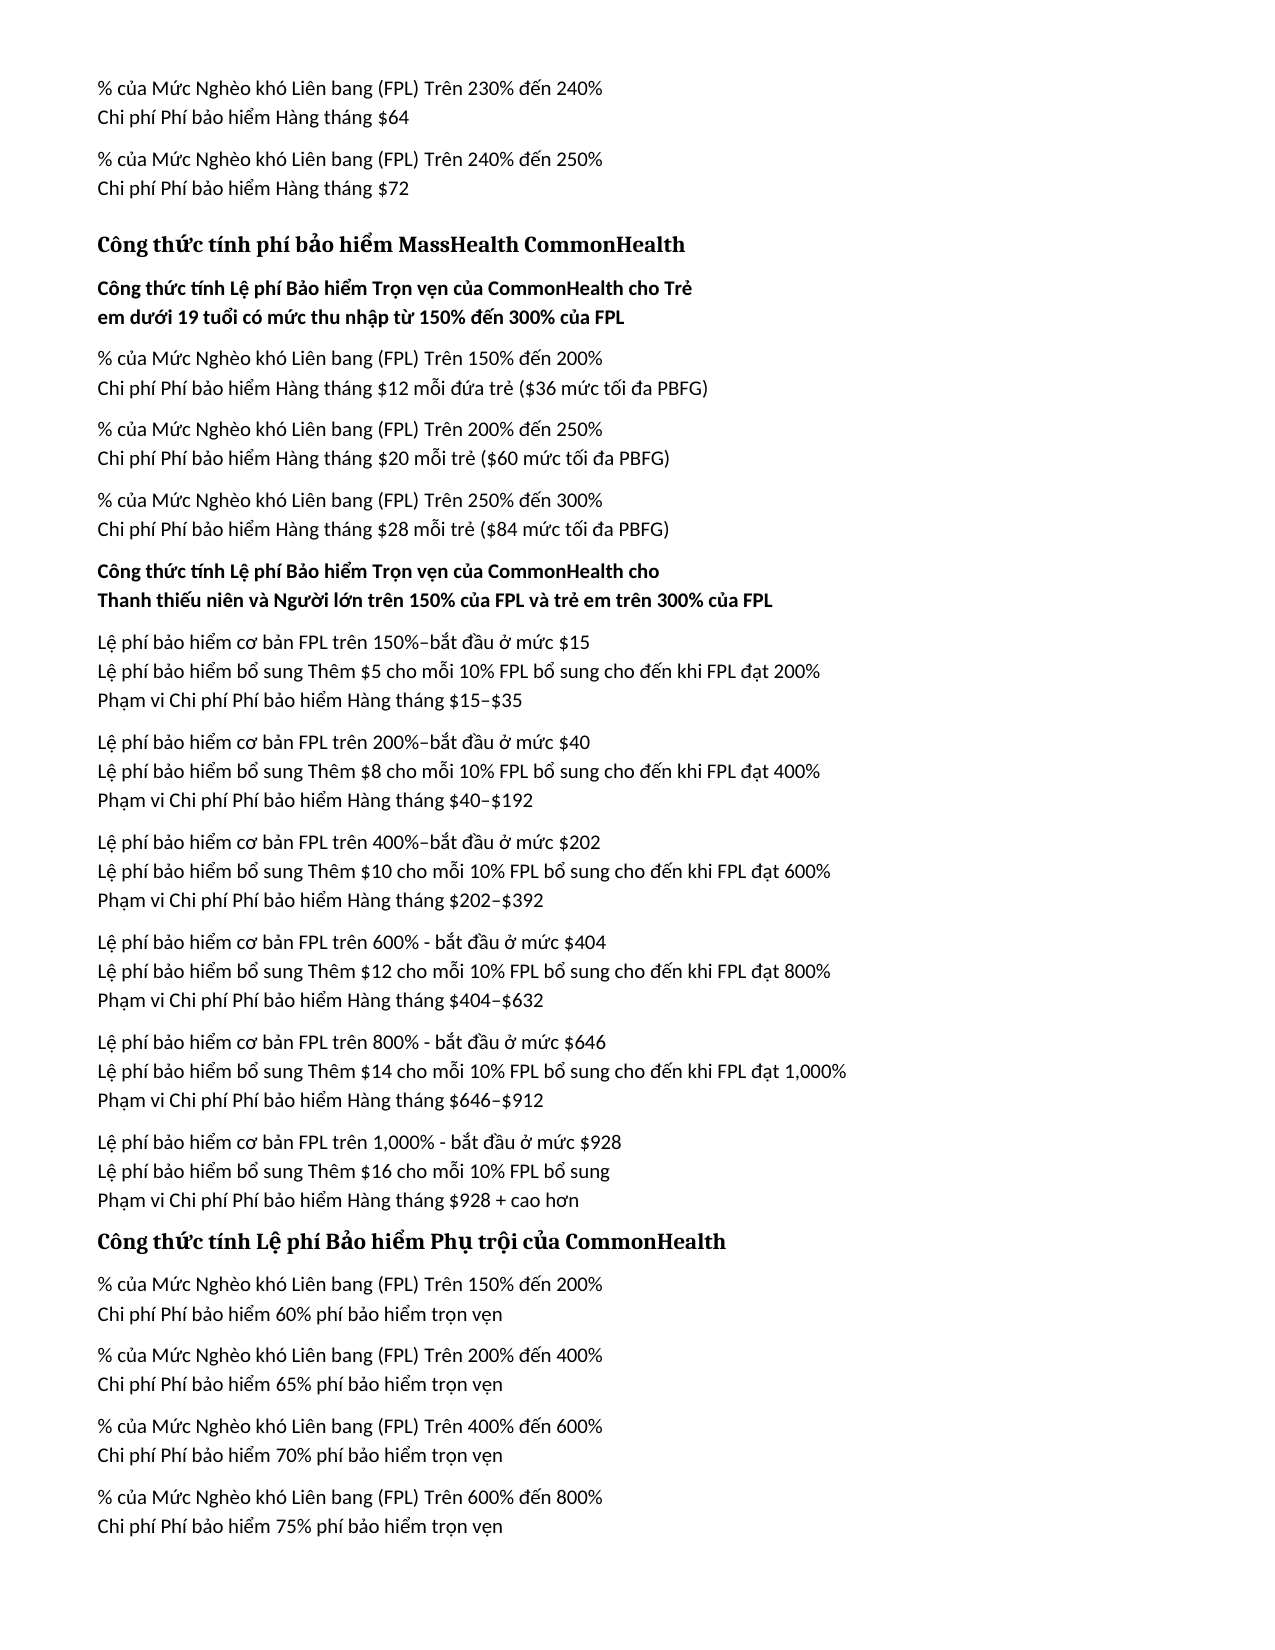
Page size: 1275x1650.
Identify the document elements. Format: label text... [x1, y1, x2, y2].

text % của Mức Nghèo khó Liên bang (FPL) Trên 150% đến 200% Chi phí Phí bảo hiểm 60% phí bảo hiểm trọn vẹn [97, 1272, 1177, 1326]
text Lệ phí bảo hiểm cơ bản FPL trên 150%–bắt đầu ở mức $15 Lệ phí bảo hiểm bổ sung Thêm $5 cho mỗi 10% FPL bổ sung cho đến khi FPL đạt 200% Phạm vi Chi phí Phí bảo hiểm Hàng tháng $15–$35 [97, 629, 1177, 713]
subtitle Công thức tính Lệ phí Bảo hiểm Trọn vẹn của CommonHealth cho Thanh thiếu niên và Người lớn trên 150% của FPL và trẻ em trên 300% của FPL [97, 558, 1177, 613]
text % của Mức Nghèo khó Liên bang (FPL) Trên 150% đến 200% Chi phí Phí bảo hiểm Hàng tháng $12 mỗi đứa trẻ ($36 mức tối đa PBFG) [97, 346, 1177, 400]
text Lệ phí bảo hiểm cơ bản FPL trên 800% - bắt đầu ở mức $646 Lệ phí bảo hiểm bổ sung Thêm $14 cho mỗi 10% FPL bổ sung cho đến khi FPL đạt 1,000% Phạm vi Chi phí Phí bảo hiểm Hàng tháng $646–$912 [97, 1029, 1177, 1113]
text % của Mức Nghèo khó Liên bang (FPL) Trên 200% đến 400% Chi phí Phí bảo hiểm 65% phí bảo hiểm trọn vẹn [97, 1342, 1177, 1397]
text % của Mức Nghèo khó Liên bang (FPL) Trên 200% đến 250% Chi phí Phí bảo hiểm Hàng tháng $20 mỗi trẻ ($60 mức tối đa PBFG) [97, 416, 1177, 471]
text Lệ phí bảo hiểm cơ bản FPL trên 200%–bắt đầu ở mức $40 Lệ phí bảo hiểm bổ sung Thêm $8 cho mỗi 10% FPL bổ sung cho đến khi FPL đạt 400% Phạm vi Chi phí Phí bảo hiểm Hàng tháng $40–$192 [97, 729, 1177, 813]
text % của Mức Nghèo khó Liên bang (FPL) Trên 600% đến 800% Chi phí Phí bảo hiểm 75% phí bảo hiểm trọn vẹn [97, 1484, 1177, 1539]
text % của Mức Nghèo khó Liên bang (FPL) Trên 400% đến 600% Chi phí Phí bảo hiểm 70% phí bảo hiểm trọn vẹn [97, 1413, 1177, 1468]
subtitle Công thức tính Lệ phí Bảo hiểm Trọn vẹn của CommonHealth cho Trẻ em dưới 19 tuổi có mức thu nhập từ 150% đến 300% của FPL [97, 275, 1177, 329]
text % của Mức Nghèo khó Liên bang (FPL) Trên 250% đến 300% Chi phí Phí bảo hiểm Hàng tháng $28 mỗi trẻ ($84 mức tối đa PBFG) [97, 487, 1177, 542]
text Lệ phí bảo hiểm cơ bản FPL trên 400%–bắt đầu ở mức $202 Lệ phí bảo hiểm bổ sung Thêm $10 cho mỗi 10% FPL bổ sung cho đến khi FPL đạt 600% Phạm vi Chi phí Phí bảo hiểm Hàng tháng $202–$392 [97, 829, 1177, 913]
text % của Mức Nghèo khó Liên bang (FPL) Trên 240% đến 250% Chi phí Phí bảo hiểm Hàng tháng $72 [97, 146, 1177, 200]
text Lệ phí bảo hiểm cơ bản FPL trên 600% - bắt đầu ở mức $404 Lệ phí bảo hiểm bổ sung Thêm $12 cho mỗi 10% FPL bổ sung cho đến khi FPL đạt 800% Phạm vi Chi phí Phí bảo hiểm Hàng tháng $404–$632 [97, 929, 1177, 1013]
text % của Mức Nghèo khó Liên bang (FPL) Trên 230% đến 240% Chi phí Phí bảo hiểm Hàng tháng $64 [97, 75, 1177, 129]
subtitle Công thức tính Lệ phí Bảo hiểm Phụ trội của CommonHealth [97, 1229, 1177, 1255]
text Lệ phí bảo hiểm cơ bản FPL trên 1,000% - bắt đầu ở mức $928 Lệ phí bảo hiểm bổ sung Thêm $16 cho mỗi 10% FPL bổ sung Phạm vi Chi phí Phí bảo hiểm Hàng tháng $928 + cao hơn [97, 1129, 1177, 1213]
subtitle Công thức tính phí bảo hiểm MassHealth CommonHealth [97, 232, 1177, 258]
